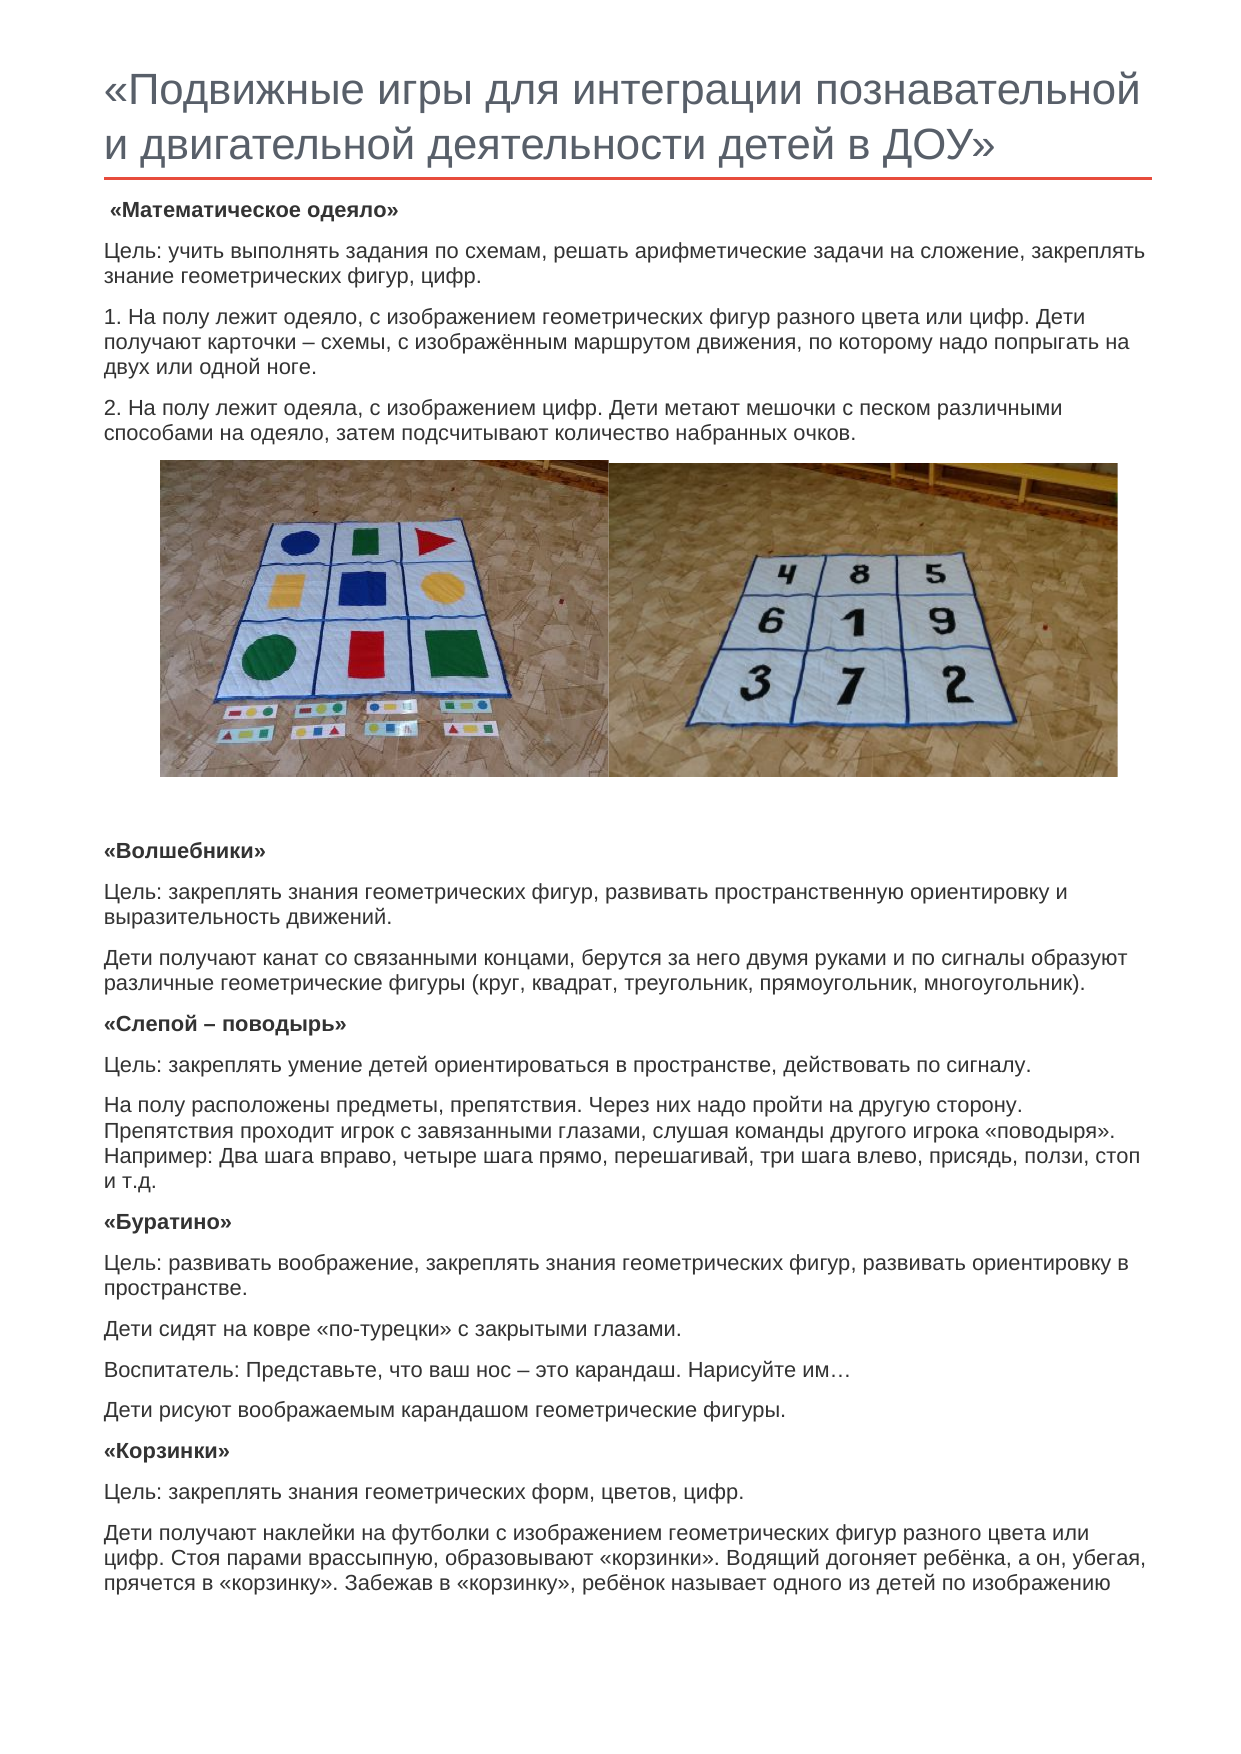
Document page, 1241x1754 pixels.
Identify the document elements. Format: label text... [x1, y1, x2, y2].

text Цель: учить выполнять задания по схемам, решать арифметические задачи на сложение, закреплять знание геометрических фигур, цифр. [103, 237, 1152, 288]
text «Волшебники» [103, 838, 1152, 863]
text «Подвижные игры для интеграции познавательной и двигательной деятельности детей в ДОУ» [103, 59, 1152, 180]
text Цель: закреплять знания геометрических форм, цветов, цифр. [103, 1479, 1152, 1504]
picture [160, 460, 1118, 777]
text Цель: закреплять знания геометрических фигур, развивать пространственную ориентировку и выразительность движений. [103, 878, 1152, 929]
text Цель: закреплять умение детей ориентироваться в пространстве, действовать по сигналу. [103, 1051, 1152, 1077]
text Воспитатель: Представьте, что ваш нос – это карандаш. Нарисуйте им… [103, 1356, 1152, 1382]
text На полу расположены предметы, препятствия. Через них надо пройти на другую сторону. Препятствия проходит игрок с завязанными глазами, слушая команды другого игрока «поводыря». Например: Два шага вправо, четыре шага прямо, перешагивай, три шага влево, присядь, ползи, стоп и т.д. [103, 1092, 1152, 1193]
text «Слепой – поводырь» [103, 1011, 1152, 1036]
text Дети рисуют воображаемым карандашом геометрические фигуры. [103, 1397, 1152, 1422]
text 2. На полу лежит одеяла, с изображением цифр. Дети метают мешочки с песком различными способами на одеяло, затем подсчитывают количество набранных очков. [103, 395, 1152, 445]
text Дети сидят на ковре «по-турецки» с закрытыми глазами. [103, 1316, 1152, 1341]
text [103, 1520, 1152, 1595]
text «Математическое одеяло» [103, 197, 1152, 222]
text Цель: развивать воображение, закреплять знания геометрических фигур, развивать ориентировку в пространстве. [103, 1249, 1152, 1300]
text «Корзинки» [103, 1438, 1152, 1463]
text «Буратино» [103, 1209, 1152, 1234]
text 1. На полу лежит одеяло, с изображением геометрических фигур разного цвета или цифр. Дети получают карточки – схемы, с изображённым маршрутом движения, по которому надо попрыгать на двух или одной ноге. [103, 303, 1152, 379]
text Дети получают канат со связанными концами, берутся за него двумя руками и по сигналы образуют различные геометрические фигуры (круг, квадрат, треугольник, прямоугольник, многоугольник). [103, 944, 1152, 995]
